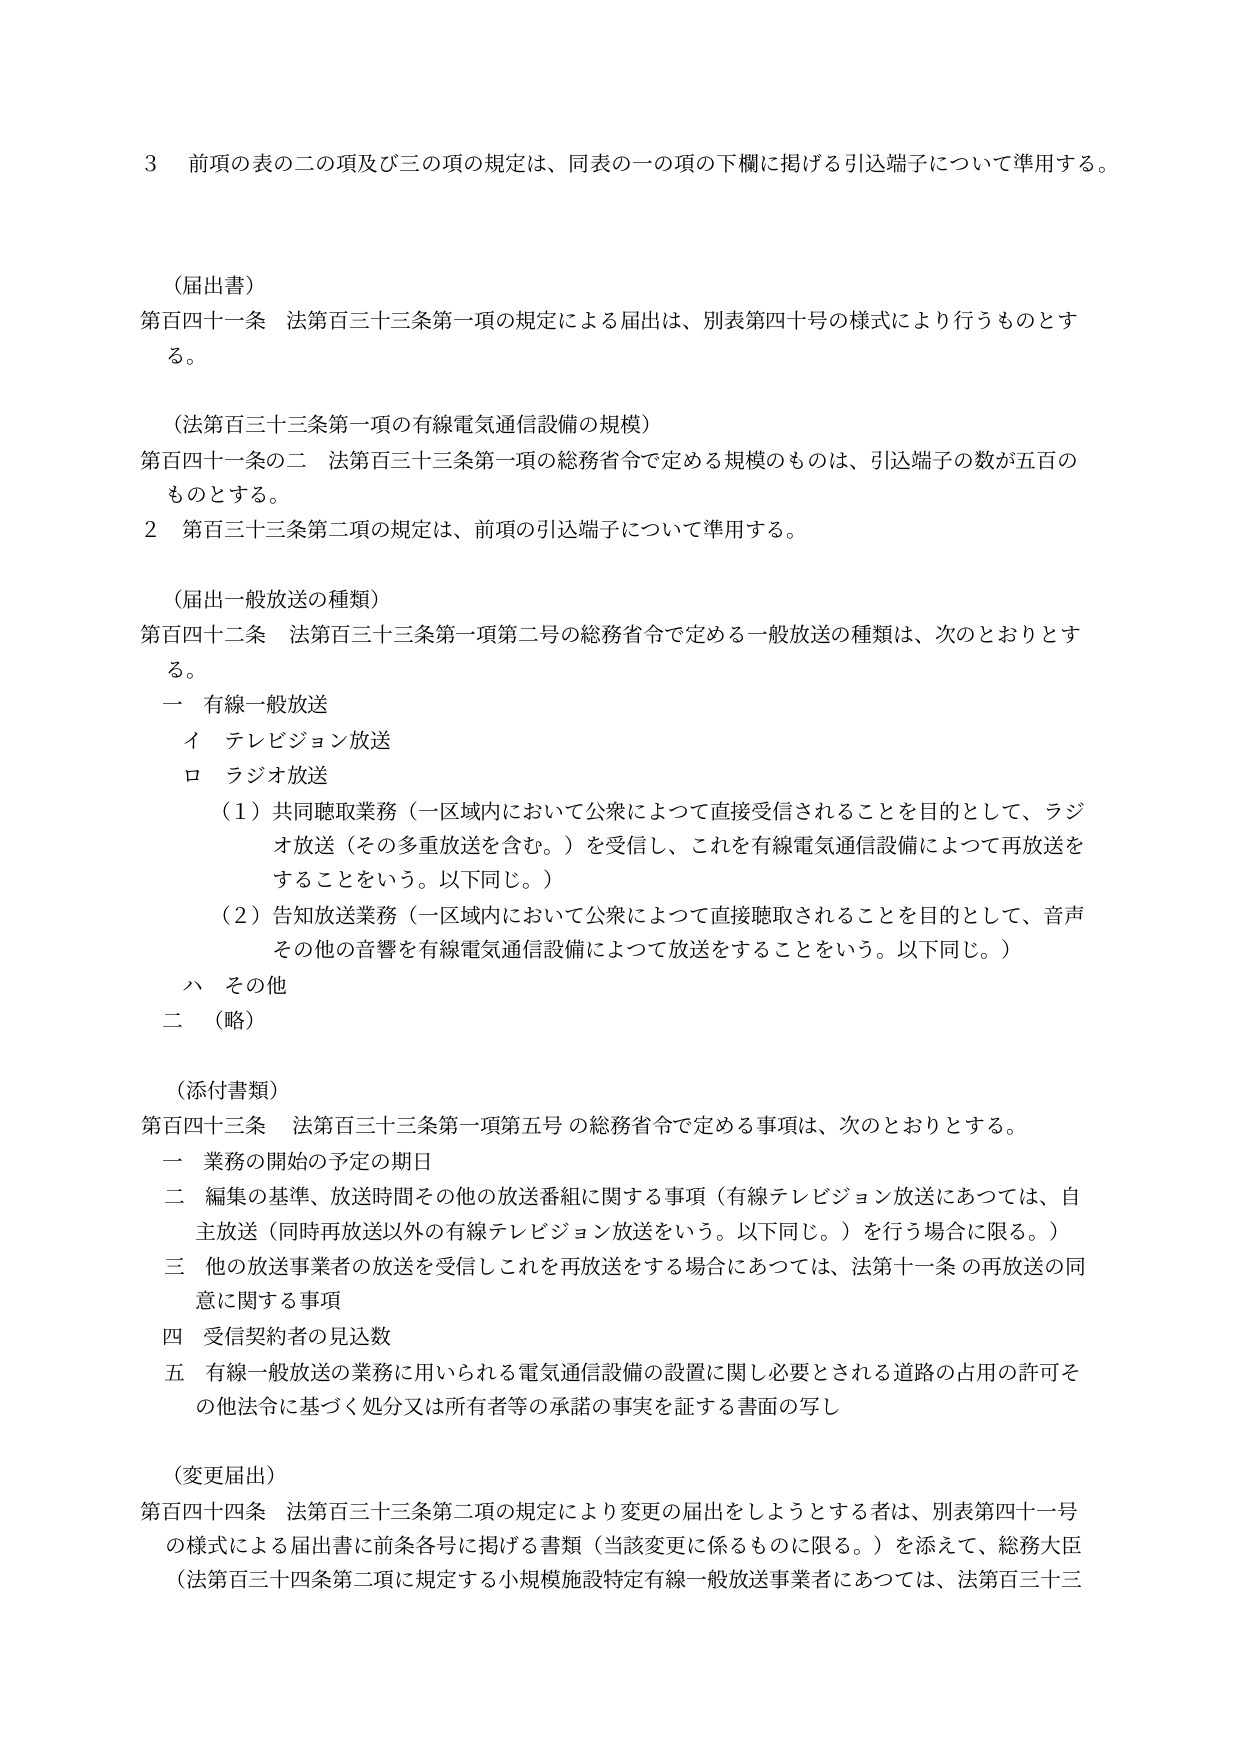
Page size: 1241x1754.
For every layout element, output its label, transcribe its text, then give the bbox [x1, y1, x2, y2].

text 第百四十三条 法第百三十三条第一項第五号 の総務省令で定める事項は、次のとおりとする。 [141, 1110, 1098, 1139]
text イ テレビジョン放送 [141, 724, 1098, 754]
text 第百四十一条の二 法第百三十三条第一項の総務省令で定める規模のものは、引込端子の数が五百のものとする。 [141, 444, 1098, 508]
text ３ 前項の表の二の項及び三の項の規定は、同表の一の項の下欄に掲げる引込端子について準用する。 [140, 148, 1098, 221]
text ハ その他 [141, 969, 1098, 999]
text （届出一般放送の種類） [141, 583, 1098, 613]
text （法第百三十三条第一項の有線電気通信設備の規模） [141, 408, 1098, 438]
text 二 （略） [141, 1005, 1098, 1035]
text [141, 1495, 1098, 1594]
text （届出書） [141, 269, 1098, 299]
text 五 有線一般放送の業務に用いられる電気通信設備の設置に関し必要とされる道路の占用の許可その他法令に基づく処分又は所有者等の承諾の事実を証する書面の写し [164, 1356, 1098, 1420]
text ロ ラジオ放送 [141, 760, 1098, 789]
text （添付書類） [165, 1074, 1098, 1104]
text 四 受信契約者の見込数 [141, 1321, 1098, 1350]
text （２）告知放送業務（一区域内において公衆によつて直接聴取されることを目的として、音声その他の音響を有線電気通信設備によつて放送をすることをいう。以下同じ。） [210, 899, 1098, 964]
text 一 有線一般放送 [141, 689, 1098, 718]
text 第百四十二条 法第百三十三条第一項第二号の総務省令で定める一般放送の種類は、次のとおりとする。 [141, 619, 1098, 683]
text ２ 第百三十三条第二項の規定は、前項の引込端子について準用する。 [141, 514, 1098, 544]
text 三 他の放送事業者の放送を受信しこれを再放送をする場合にあつては、法第十一条 の再放送の同意に関する事項 [164, 1251, 1098, 1315]
text 一 業務の開始の予定の期日 [141, 1145, 1098, 1175]
text 第百四十一条 法第百三十三条第一項の規定による届出は、別表第四十号の様式により行うものとする。 [141, 305, 1098, 369]
text （１）共同聴取業務（一区域内において公衆によつて直接受信されることを目的として、ラジオ放送（その多重放送を含む。）を受信し、これを有線電気通信設備によつて再放送をすることをいう。以下同じ。） [210, 795, 1098, 894]
text （変更届出） [141, 1460, 1098, 1489]
text 二 編集の基準、放送時間その他の放送番組に関する事項（有線テレビジョン放送にあつては、自主放送（同時再放送以外の有線テレビジョン放送をいう。以下同じ。）を行う場合に限る。） [164, 1181, 1098, 1245]
